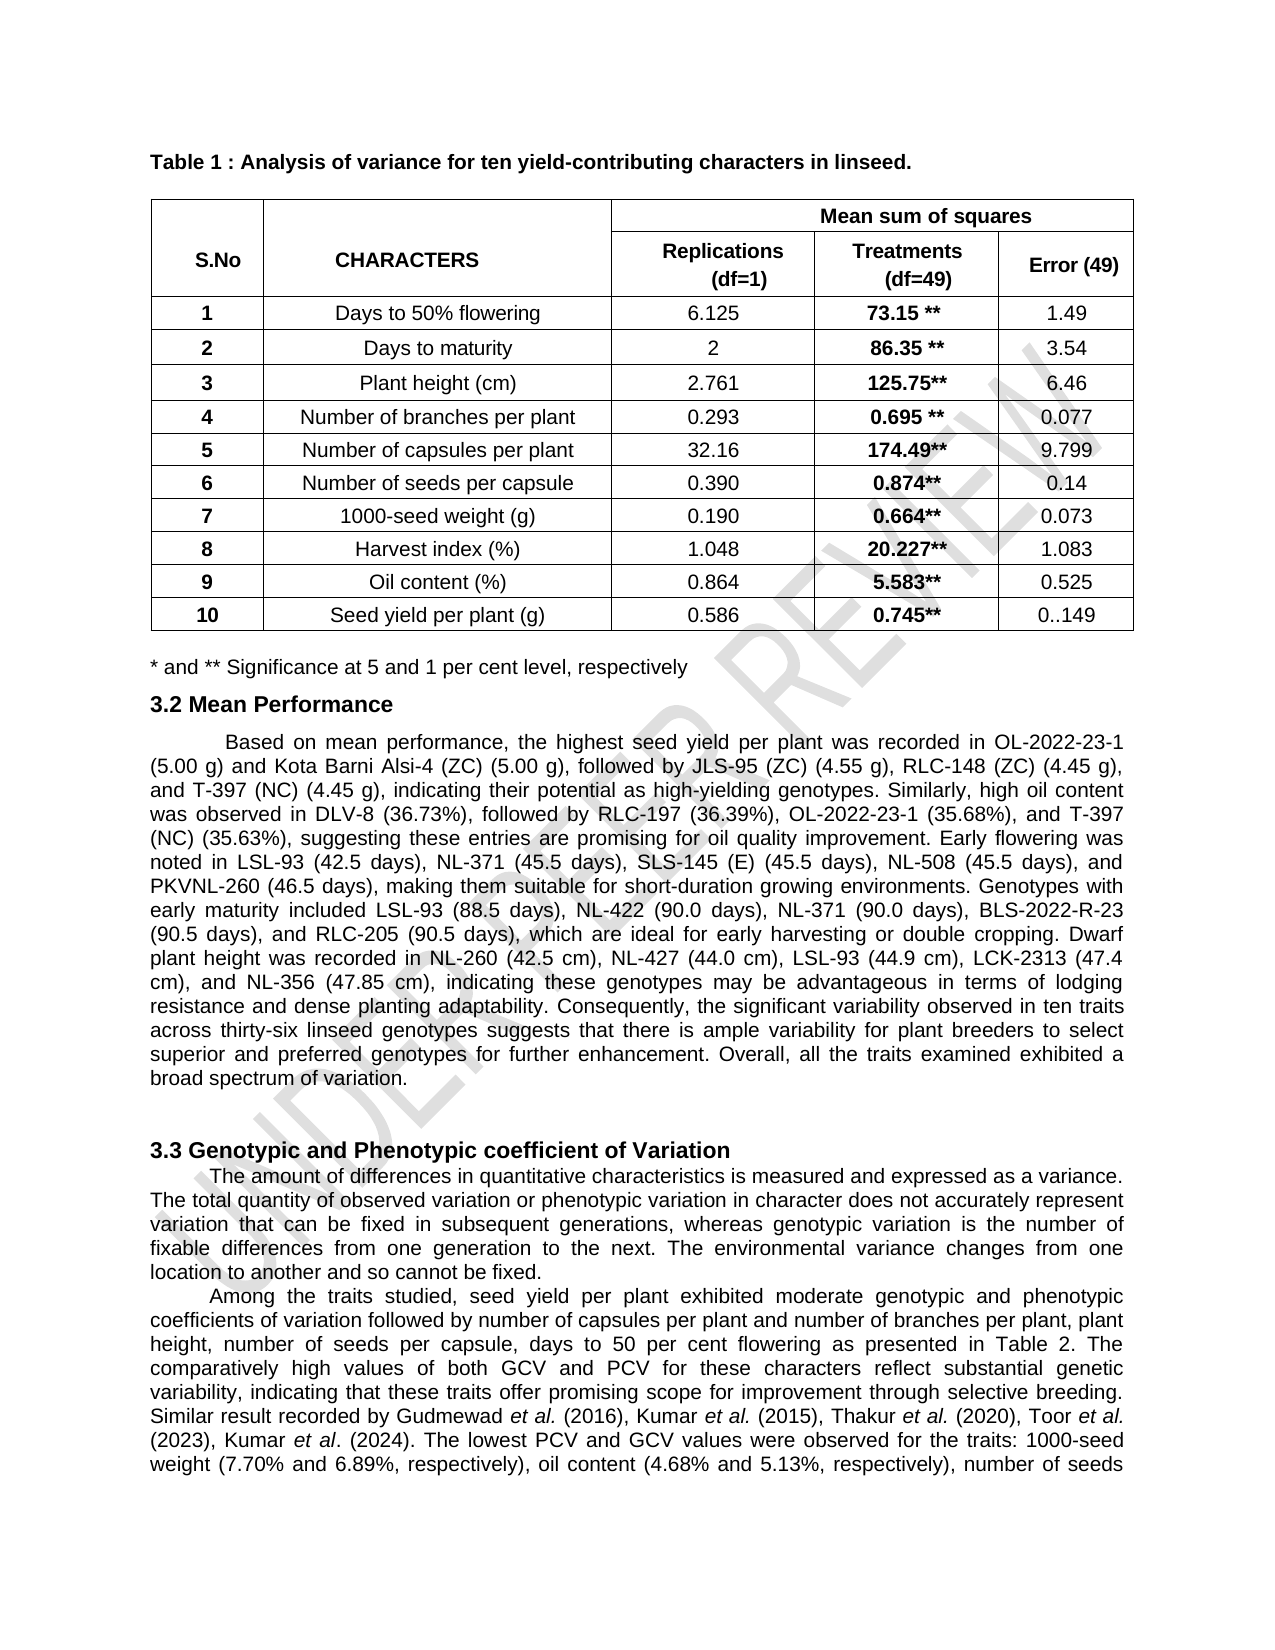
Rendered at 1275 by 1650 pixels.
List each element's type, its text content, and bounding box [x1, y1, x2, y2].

table_cell Number of capsules per plant [264, 434, 611, 465]
table_cell 0.077 [999, 401, 1133, 433]
table_cell Number of seeds per capsule [264, 466, 611, 498]
table_cell 3.54 [999, 330, 1133, 364]
table_cell 32.16 [612, 434, 814, 465]
table_cell 9.799 [999, 434, 1133, 465]
table_cell Plant height (cm) [264, 365, 611, 400]
table_cell 0.190 [612, 499, 814, 531]
table_cell 1.083 [999, 532, 1133, 564]
table_cell 1.49 [999, 297, 1133, 328]
table_cell 0.695 ** [815, 401, 998, 433]
text The amount of differences in quantitative characteristics is measured and expressed as a variance. The total quantity of observed variation or phenotypic variation in character does not accurately represent variation that can be fixed in subsequent generations, whereas genotypic variation is the number of fixable differences from one generation to the next. The environmental variance changes from one location to another and so cannot be fixed. [150, 1164, 1125, 1284]
text 3.2 Mean Performance [150, 691, 1125, 718]
table_cell 10 [152, 598, 263, 630]
table_cell 0.874** [815, 466, 998, 498]
table_cell 1 [152, 297, 263, 328]
table_cell 0.293 [612, 401, 814, 433]
table_cell 5 [152, 434, 263, 465]
table_cell 0.073 [999, 499, 1133, 531]
text Table 1 : Analysis of variance for ten yield-contributing characters in linseed. [150, 150, 1125, 174]
table_cell 6.46 [999, 365, 1133, 400]
table_header Mean sum of squares [612, 200, 1133, 231]
text 3.3 Genotypic and Phenotypic coefficient of Variation [150, 1137, 1125, 1164]
table_cell 7 [152, 499, 263, 531]
table_cell 2.761 [612, 365, 814, 400]
table_cell 4 [152, 401, 263, 433]
table_cell Days to maturity [264, 330, 611, 364]
table_cell 2 [152, 330, 263, 364]
table_cell 8 [152, 532, 263, 564]
table_cell 0.586 [612, 598, 814, 630]
table_header CHARACTERS [264, 200, 611, 296]
table_cell 6 [152, 466, 263, 498]
table_cell 86.35 ** [815, 330, 998, 364]
table_cell 0.390 [612, 466, 814, 498]
table_cell 9 [152, 565, 263, 597]
table_cell 3 [152, 365, 263, 400]
table_cell Oil content (%) [264, 565, 611, 597]
table_cell 1.048 [612, 532, 814, 564]
table_cell Treatments (df=49) [815, 232, 998, 296]
table_cell 0..149 [999, 598, 1133, 630]
table_cell 1000-seed weight (g) [264, 499, 611, 531]
table_cell 0.664** [815, 499, 998, 531]
table_cell Seed yield per plant (g) [264, 598, 611, 630]
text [150, 1284, 1125, 1475]
table_cell 2 [612, 330, 814, 364]
table_cell 5.583** [815, 565, 998, 597]
table_cell 0.745** [815, 598, 998, 630]
table_cell 73.15 ** [815, 297, 998, 328]
table_cell Harvest index (%) [264, 532, 611, 564]
table_cell Replications (df=1) [612, 232, 814, 296]
table_cell 0.525 [999, 565, 1133, 597]
table_cell 125.75** [815, 365, 998, 400]
table_cell 0.864 [612, 565, 814, 597]
table_cell Error (49) [999, 232, 1133, 296]
table_cell 174.49** [815, 434, 998, 465]
table_cell 20.227** [815, 532, 998, 564]
table_cell Days to 50% flowering [264, 297, 611, 328]
table_cell 6.125 [612, 297, 814, 328]
table_header S.No [152, 200, 263, 296]
text Based on mean performance, the highest seed yield per plant was recorded in OL-2022-23-1 (5.00 g) and Kota Barni Alsi-4 (ZC) (5.00 g), followed by JLS-95 (ZC) (4.55 g), RLC-148 (ZC) (4.45 g), and T-397 (NC) (4.45 g), indicating their potential as high-yielding genotypes. Similarly, high oil content was observed in DLV-8 (36.73%), followed by RLC-197 (36.39%), OL-2022-23-1 (35.68%), and T-397 (NC) (35.63%), suggesting these entries are promising for oil quality improvement. Early flowering was noted in LSL-93 (42.5 days), NL-371 (45.5 days), SLS-145 (E) (45.5 days), NL-508 (45.5 days), and PKVNL-260 (46.5 days), making them suitable for short-duration growing environments. Genotypes with early maturity included LSL-93 (88.5 days), NL-422 (90.0 days), NL-371 (90.0 days), BLS-2022-R-23 (90.5 days), and RLC-205 (90.5 days), which are ideal for early harvesting or double cropping. Dwarf plant height was recorded in NL-260 (42.5 cm), NL-427 (44.0 cm), LSL-93 (44.9 cm), LCK-2313 (47.4 cm), and NL-356 (47.85 cm), indicating these genotypes may be advantageous in terms of lodging resistance and dense planting adaptability. Consequently, the significant variability observed in ten traits across thirty-six linseed genotypes suggests that there is ample variability for plant breeders to select superior and preferred genotypes for further enhancement. Overall, all the traits examined exhibited a broad spectrum of variation. [150, 730, 1125, 1089]
table_cell Number of branches per plant [264, 401, 611, 433]
text * and ** Significance at 5 and 1 per cent level, respectively [150, 655, 1125, 679]
table_cell 0.14 [999, 466, 1133, 498]
